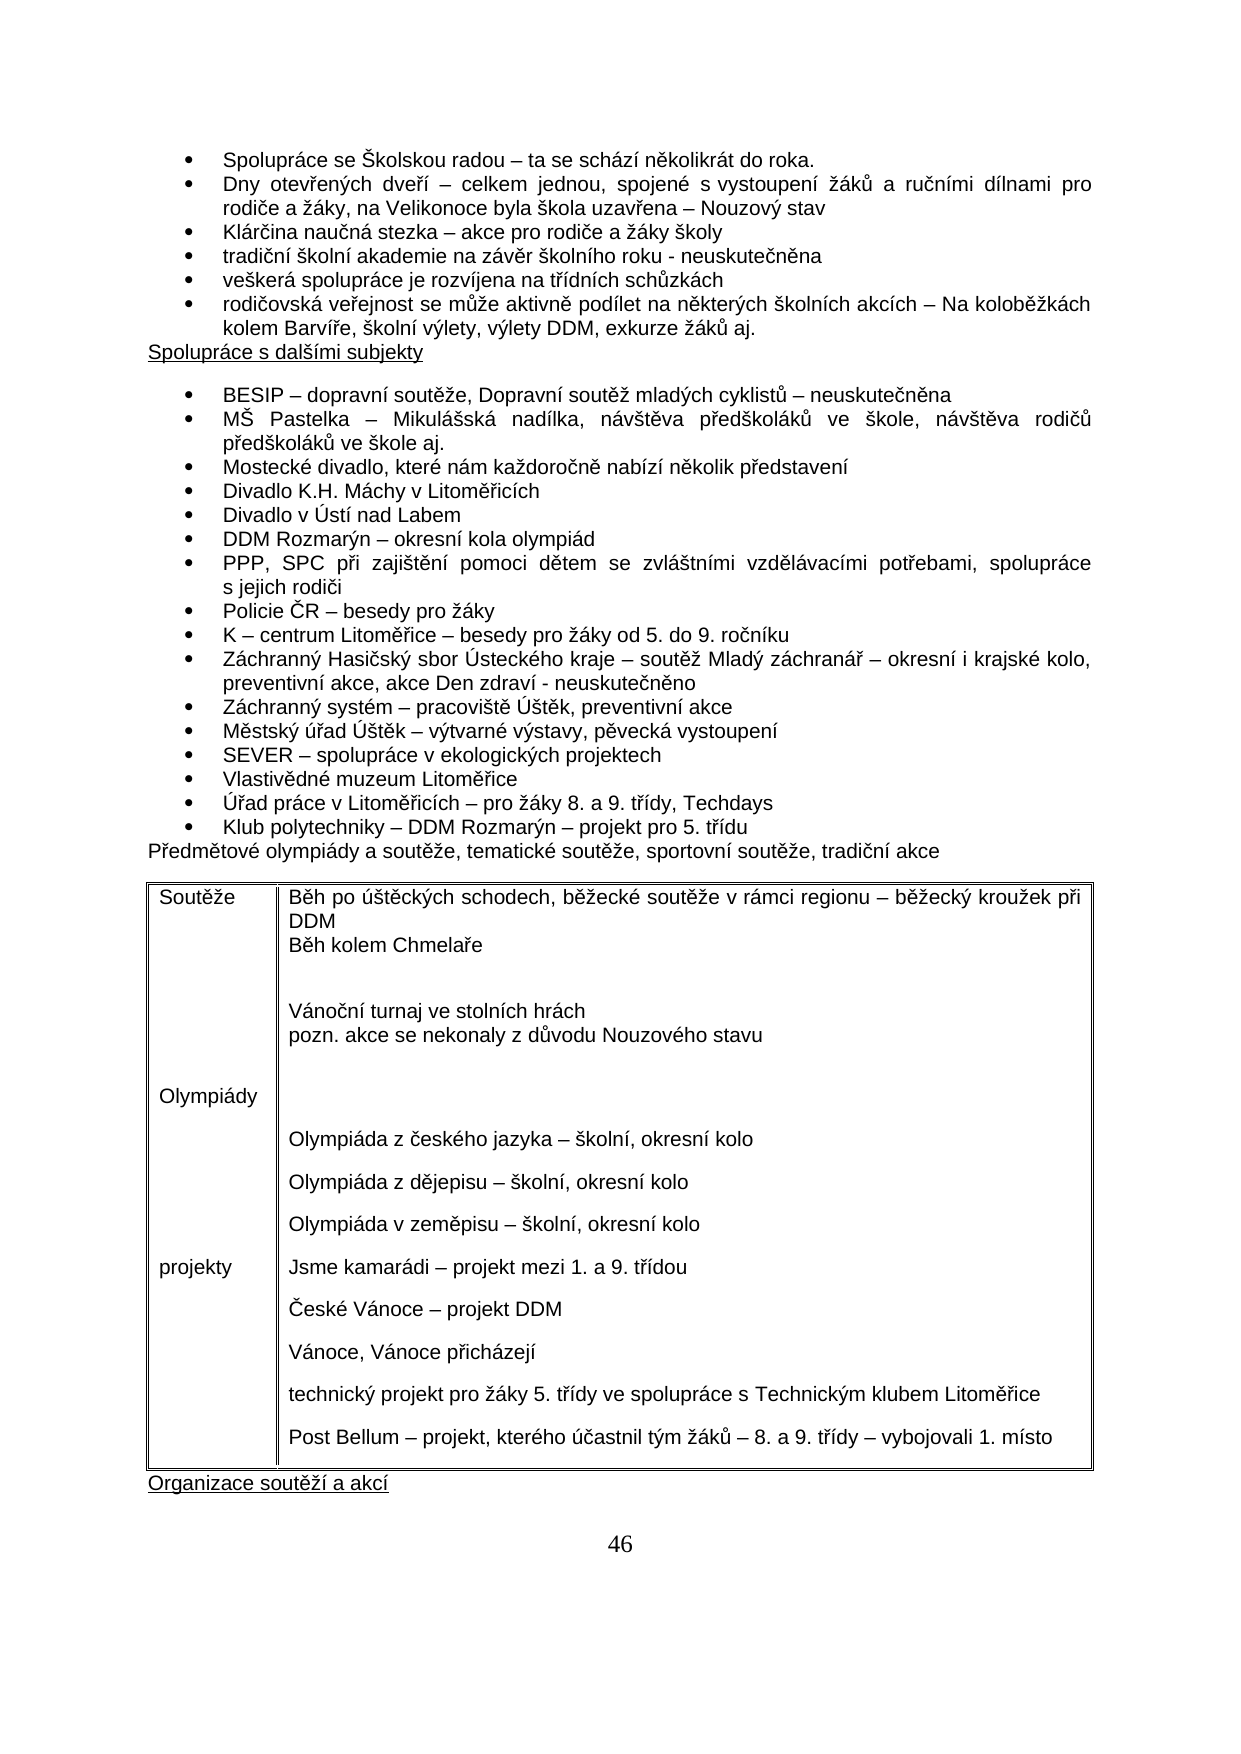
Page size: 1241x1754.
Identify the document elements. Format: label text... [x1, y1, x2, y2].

list rodičovská veřejnost se může aktivně podílet na některých školních akcích – Na koloběžkách kolem Barvíře, školní výlety, výlety DDM, exkurze žáků aj. [185, 292, 1093, 340]
text Předmětové olympiády a soutěže, tematické soutěže, sportovní soutěže, tradiční akce [148, 839, 1093, 863]
list Mostecké divadlo, které nám každoročně nabízí několik představení [185, 454, 1093, 478]
text Organizace soutěží a akcí [148, 1471, 1093, 1494]
list Policie ČR – besedy pro žáky [185, 599, 1093, 623]
list Úřad práce v Litoměřicích – pro žáky 8. a 9. třídy, Techdays [185, 791, 1093, 815]
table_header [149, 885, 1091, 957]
list K – centrum Litoměřice – besedy pro žáky od 5. do 9. ročníku [185, 623, 1093, 647]
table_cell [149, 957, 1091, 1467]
list Klub polytechniky – DDM Rozmarýn – projekt pro 5. třídu [185, 815, 1093, 839]
list DDM Rozmarýn – okresní kola olympiád [185, 527, 1093, 551]
list SEVER – spolupráce v ekologických projektech [185, 743, 1093, 767]
list Spolupráce se Školskou radou – ta se schází několikrát do roka. [185, 148, 1093, 172]
list MŠ Pastelka – Mikulášská nadílka, návštěva předškoláků ve škole, návštěva rodičů předškoláků ve škole aj. [185, 406, 1093, 454]
list Dny otevřených dveří – celkem jednou, spojené s vystoupení žáků a ručními dílnami pro rodiče a žáky, na Velikonoce byla škola uzavřena – Nouzový stav [185, 172, 1093, 220]
list veškerá spolupráce je rozvíjena na třídních schůzkách [185, 268, 1093, 292]
text Spolupráce s dalšími subjekty [148, 340, 1093, 364]
list PPP, SPC při zajištění pomoci dětem se zvláštními vzdělávacími potřebami, spolupráce s jejich rodiči [185, 551, 1093, 599]
list Klárčina naučná stezka – akce pro rodiče a žáky školy [185, 220, 1093, 244]
list Záchranný systém – pracoviště Úštěk, preventivní akce [185, 695, 1093, 719]
list Divadlo v Ústí nad Labem [185, 503, 1093, 527]
list Záchranný Hasičský sbor Ústeckého kraje – soutěž Mladý záchranář – okresní i krajské kolo, preventivní akce, akce Den zdraví - neuskutečněno [185, 647, 1093, 695]
list tradiční školní akademie na závěr školního roku - neuskutečněna [185, 244, 1093, 268]
list Divadlo K.H. Máchy v Litoměřicích [185, 478, 1093, 503]
list Vlastivědné muzeum Litoměřice [185, 767, 1093, 791]
list BESIP – dopravní soutěže, Dopravní soutěž mladých cyklistů – neuskutečněna [185, 382, 1093, 406]
list Městský úřad Úštěk – výtvarné výstavy, pěvecká vystoupení [185, 719, 1093, 743]
